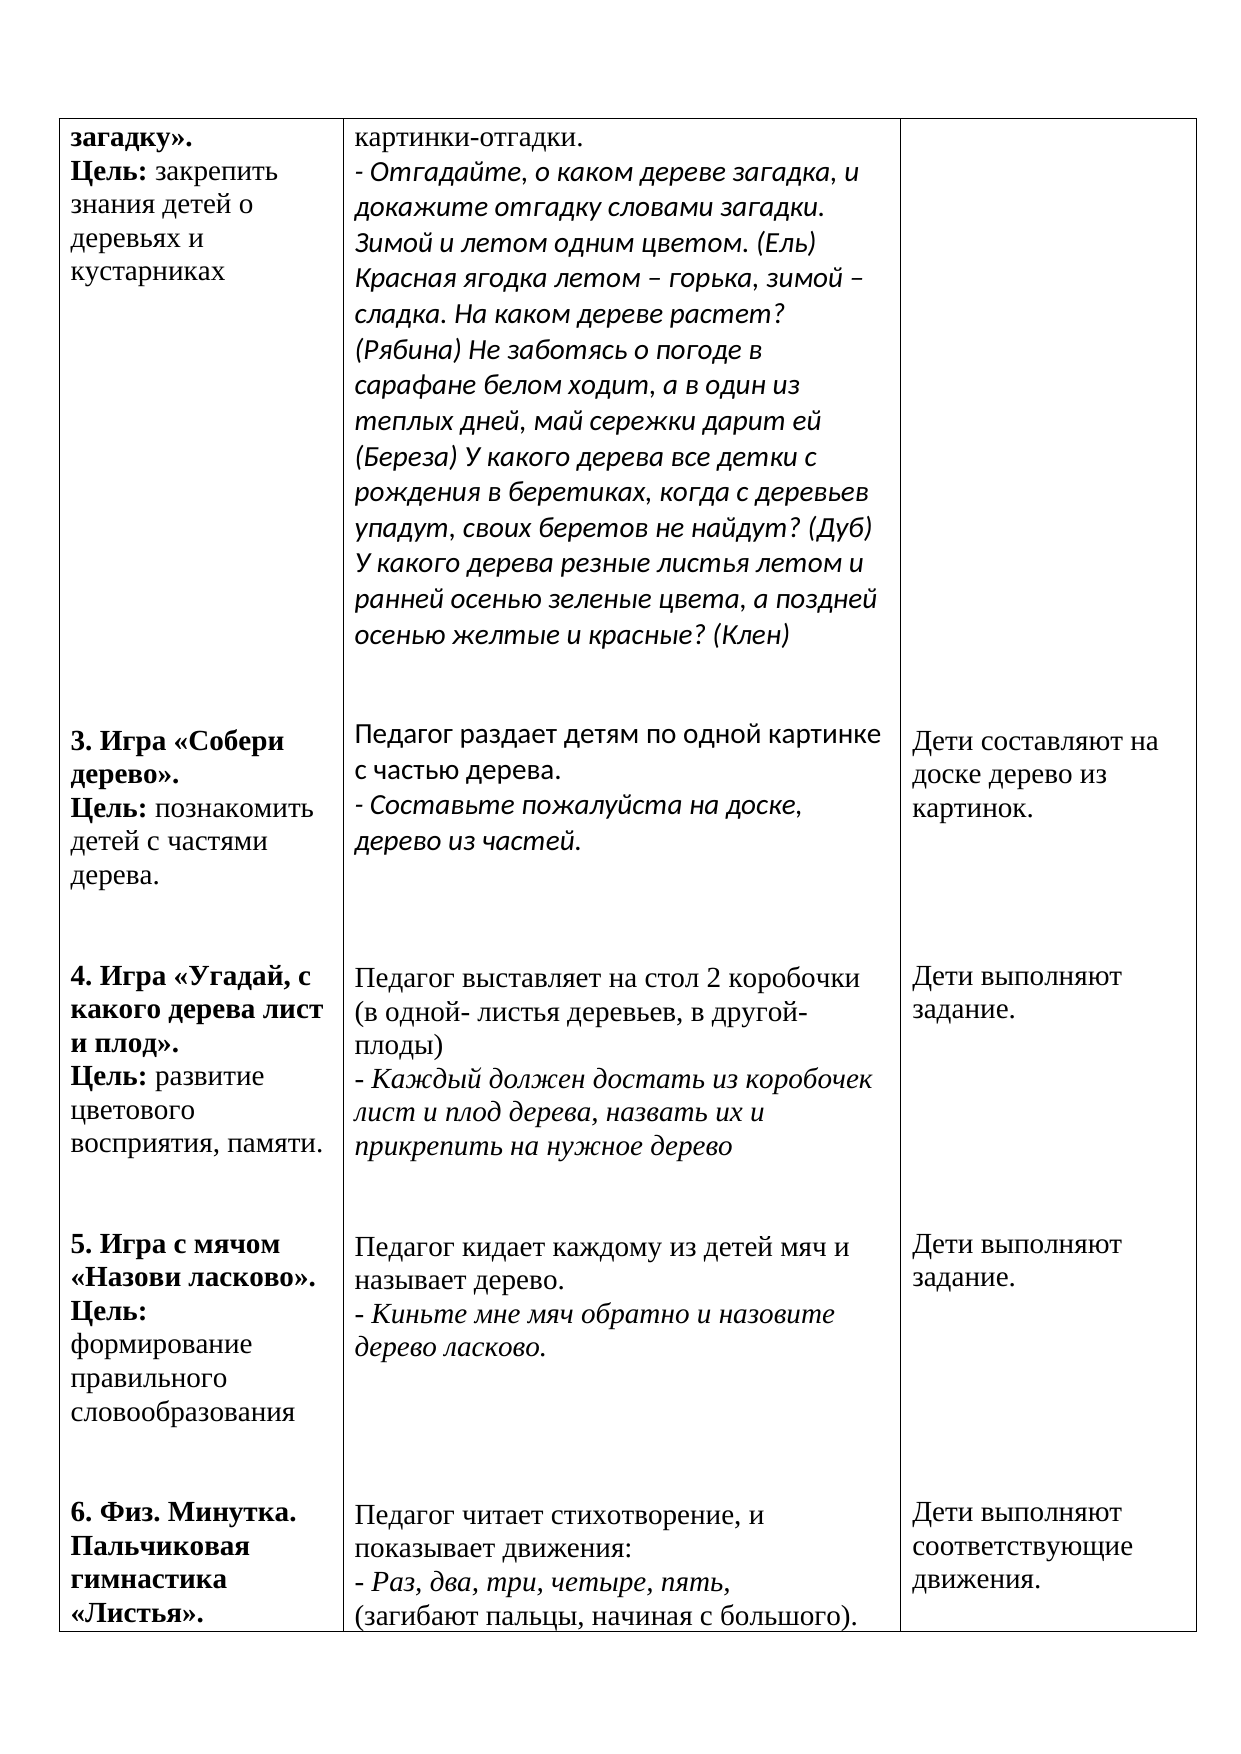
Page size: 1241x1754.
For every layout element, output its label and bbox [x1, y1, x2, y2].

table_cell [344, 119, 900, 1631]
table_cell [901, 119, 1196, 1631]
table_cell [60, 119, 343, 1631]
